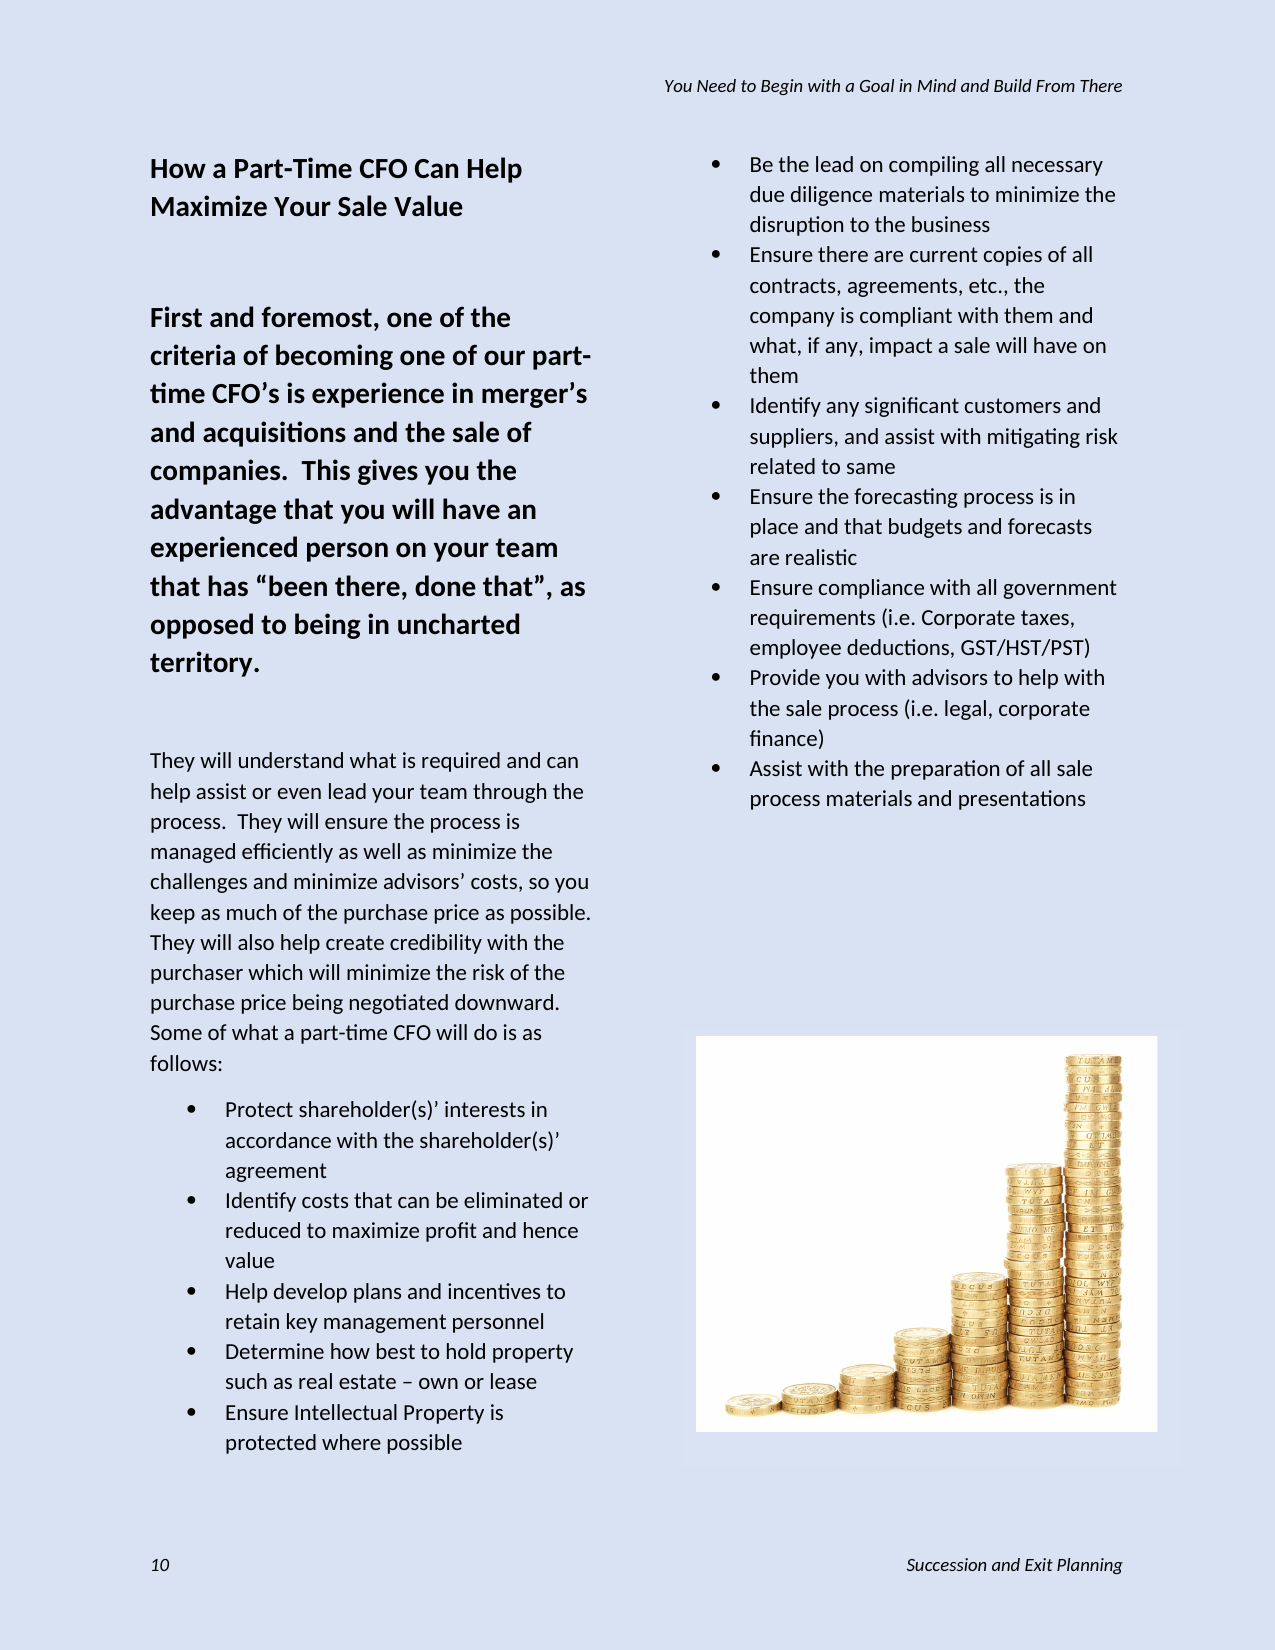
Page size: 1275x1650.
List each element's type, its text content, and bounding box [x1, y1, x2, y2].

text How a Part-Time CFO Can Help Maximize Your Sale Value [150, 150, 601, 224]
list Ensure Intellectual Property is protected where possible [187, 1398, 601, 1456]
list Help develop plans and incentives to retain key management personnel [187, 1277, 601, 1335]
list Provide you with advisors to help with the sale process (i.e. legal, corporate finance) [712, 663, 1125, 752]
list Protect shareholder(s)’ interests in accordance with the shareholder(s)’ agreement [187, 1096, 601, 1184]
picture [696, 1036, 1158, 1432]
list Ensure compliance with all government requirements (i.e. Corporate taxes, employee deductions, GST/HST/PST) [712, 573, 1125, 661]
list Identify costs that can be eliminated or reduced to maximize profit and hence value [187, 1186, 601, 1274]
text They will understand what is required and can help assist or even lead your team through the process. They will ensure the process is managed efficiently as well as minimize the challenges and minimize advisors’ costs, so you keep as much of the purchase price as possible. They will also help create credibility with the purchaser which will minimize the risk of the purchase price being negotiated downward. Some of what a part-time CFO will do is as follows: [150, 747, 601, 1077]
list Ensure there are current copies of all contracts, agreements, etc., the company is compliant with them and what, if any, impact a sale will have on them [712, 241, 1125, 389]
list Be the lead on compiling all necessary due diligence materials to minimize the disruption to the business [712, 150, 1125, 238]
text First and foremost, one of the criteria of becoming one of our part-time CFO’s is experience in merger’s and acquisitions and the sale of companies. This gives you the advantage that you will have an experienced person on your team that has “been there, done that”, as opposed to being in uncharted territory. [150, 299, 601, 680]
list Identify any significant customers and suppliers, and assist with mitigating risk related to same [712, 392, 1125, 480]
list Determine how best to hold property such as real estate – own or lease [187, 1337, 601, 1395]
list Ensure the forecasting process is in place and that budgets and forecasts are realistic [712, 482, 1125, 571]
list Assist with the preparation of all sale process materials and presentations [712, 754, 1125, 812]
